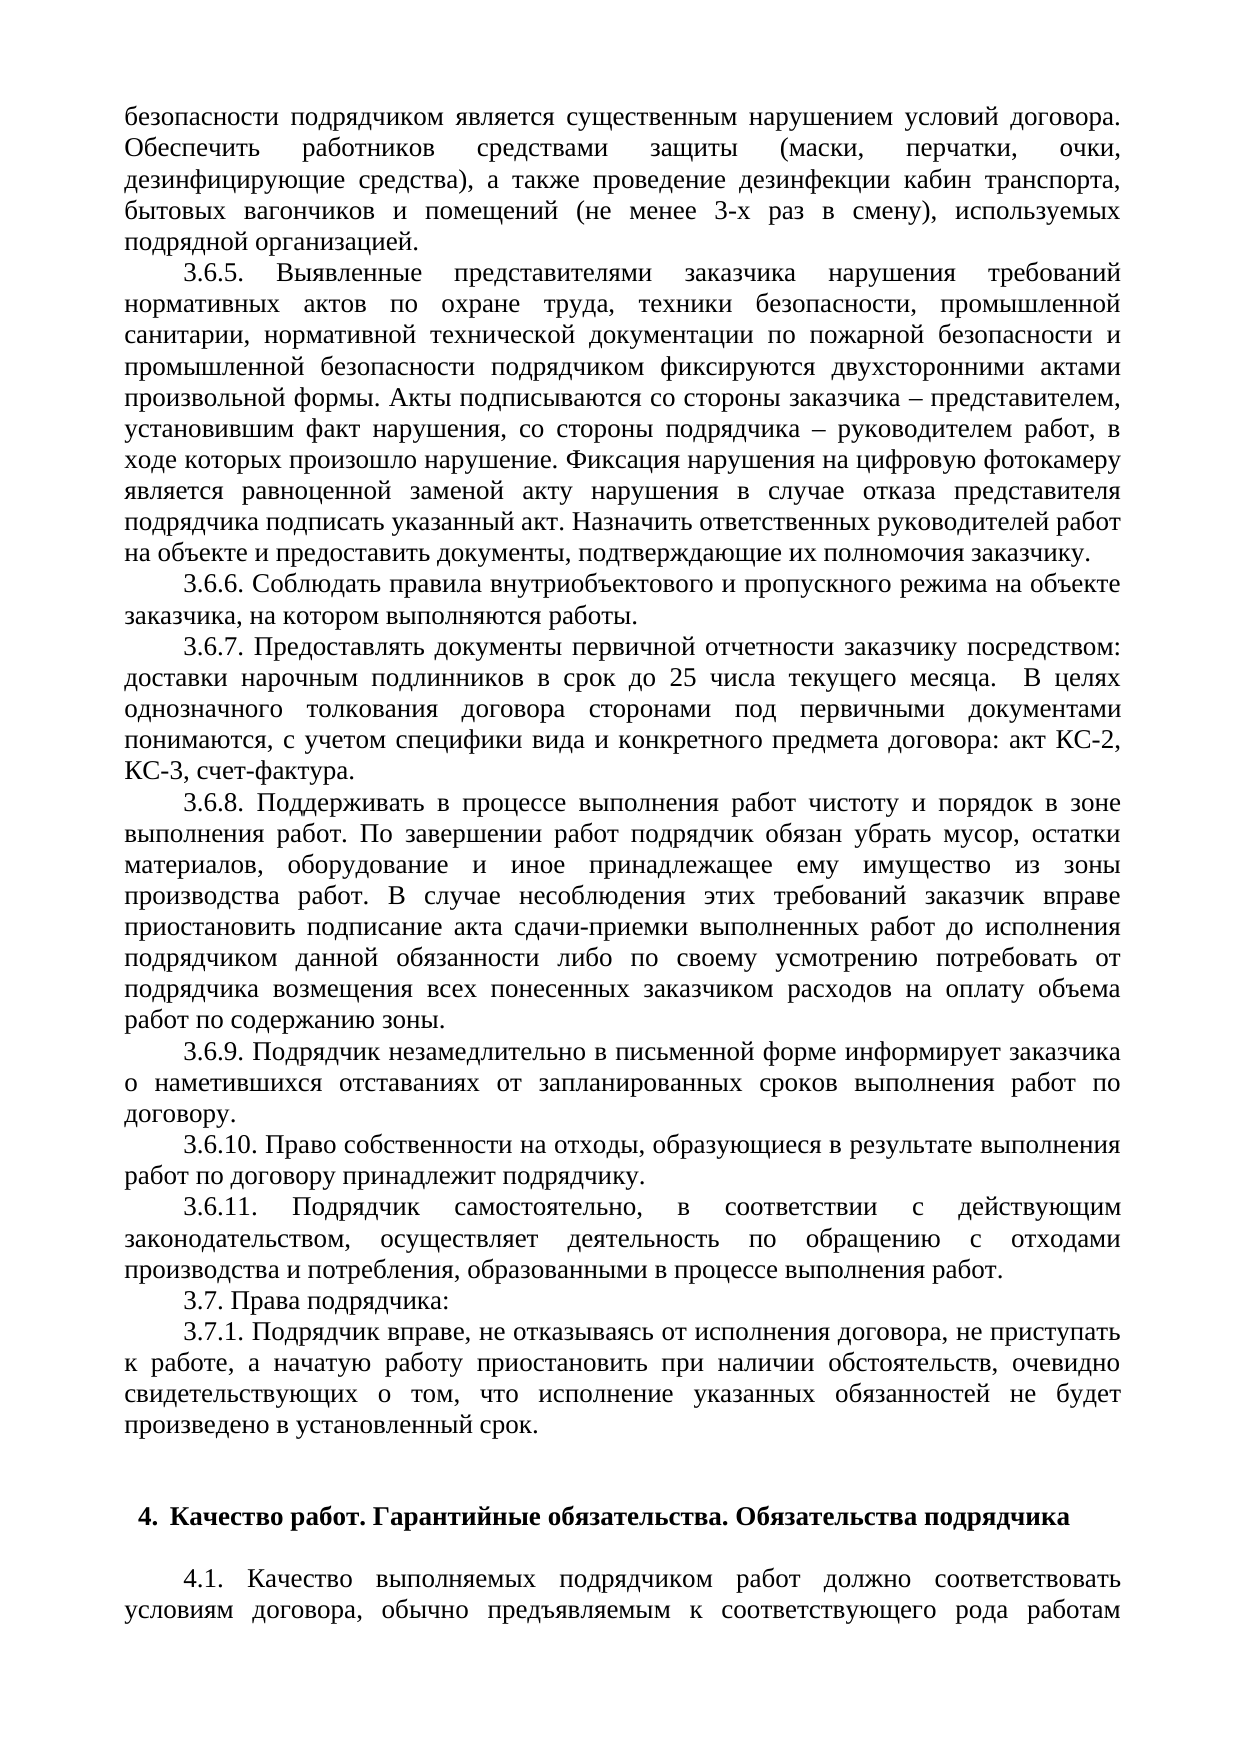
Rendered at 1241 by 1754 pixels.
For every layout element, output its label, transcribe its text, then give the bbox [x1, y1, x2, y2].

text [124, 100, 1122, 256]
text 3.6.9. Подрядчик незамедлительно в письменной форме информирует заказчика о наметившихся отставаниях от запланированных сроков выполнения работ по договору. [124, 1035, 1122, 1128]
text 3.7.1. Подрядчик вправе, не отказываясь от исполнения договора, не приступать к работе, а начатую работу приостановить при наличии обстоятельств, очевидно свидетельствующих о том, что исполнение указанных обязанностей не будет произведено в установленный срок. [124, 1315, 1122, 1440]
text 3.6.10. Право собственности на отходы, образующиеся в результате выполнения работ по договору принадлежит подрядчику. [124, 1128, 1122, 1191]
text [124, 1562, 1122, 1624]
list Качество работ. Гарантийные обязательства. Обязательства подрядчика [87, 1499, 1122, 1531]
text 3.6.5. Выявленные представителями заказчика нарушения требований нормативных актов по охране труда, техники безопасности, промышленной санитарии, нормативной технической документации по пожарной безопасности и промышленной безопасности подрядчиком фиксируются двухсторонними актами произвольной формы. Акты подписываются со стороны заказчика – представителем, установившим факт нарушения, со стороны подрядчика – руководителем работ, в ходе которых произошло нарушение. Фиксация нарушения на цифровую фотокамеру является равноценной заменой акту нарушения в случае отказа представителя подрядчика подписать указанный акт. Назначить ответственных руководителей работ на объекте и предоставить документы, подтверждающие их полномочия заказчику. [124, 256, 1122, 568]
text 3.6.11. Подрядчик самостоятельно, в соответствии с действующим законодательством, осуществляет деятельность по обращению с отходами производства и потребления, образованными в процессе выполнения работ. [124, 1191, 1122, 1284]
text 3.7. Права подрядчика: [124, 1284, 1122, 1315]
text 3.6.6. Соблюдать правила внутриобъектового и пропускного режима на объекте заказчика, на котором выполняются работы. [124, 568, 1122, 630]
text 3.6.7. Предоставлять документы первичной отчетности заказчику посредством: доставки нарочным подлинников в срок до 25 числа текущего месяца. В целях однозначного толкования договора сторонами под первичными документами понимаются, с учетом специфики вида и конкретного предмета договора: акт КС-2, КС-3, счет-фактура. [124, 630, 1122, 786]
text 3.6.8. Поддерживать в процессе выполнения работ чистоту и порядок в зоне выполнения работ. По завершении работ подрядчик обязан убрать мусор, остатки материалов, оборудование и иное принадлежащее ему имущество из зоны производства работ. В случае несоблюдения этих требований заказчик вправе приостановить подписание акта сдачи-приемки выполненных работ до исполнения подрядчиком данной обязанности либо по своему усмотрению потребовать от подрядчика возмещения всех понесенных заказчиком расходов на оплату объема работ по содержанию зоны. [124, 786, 1122, 1035]
